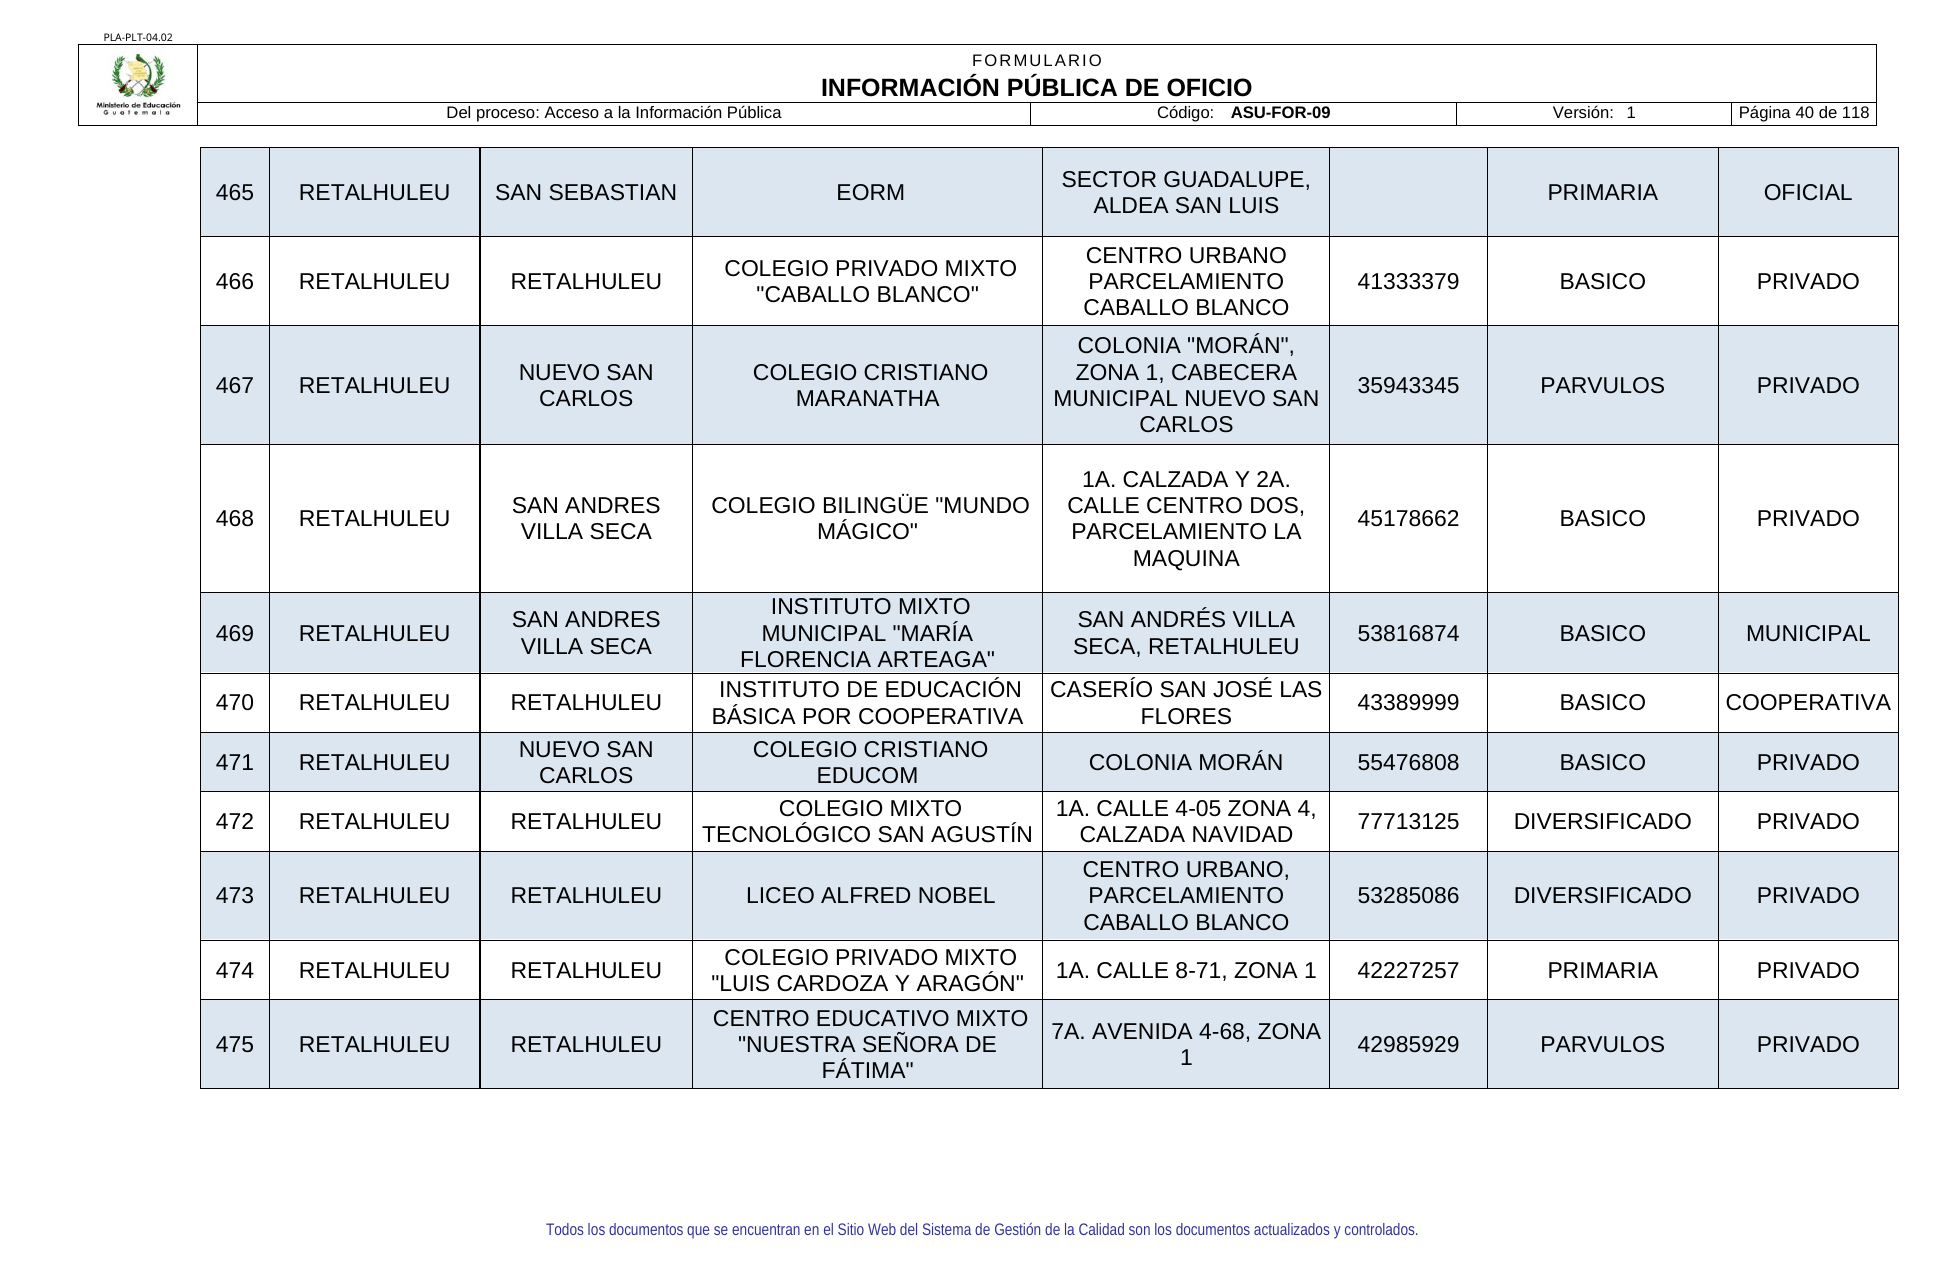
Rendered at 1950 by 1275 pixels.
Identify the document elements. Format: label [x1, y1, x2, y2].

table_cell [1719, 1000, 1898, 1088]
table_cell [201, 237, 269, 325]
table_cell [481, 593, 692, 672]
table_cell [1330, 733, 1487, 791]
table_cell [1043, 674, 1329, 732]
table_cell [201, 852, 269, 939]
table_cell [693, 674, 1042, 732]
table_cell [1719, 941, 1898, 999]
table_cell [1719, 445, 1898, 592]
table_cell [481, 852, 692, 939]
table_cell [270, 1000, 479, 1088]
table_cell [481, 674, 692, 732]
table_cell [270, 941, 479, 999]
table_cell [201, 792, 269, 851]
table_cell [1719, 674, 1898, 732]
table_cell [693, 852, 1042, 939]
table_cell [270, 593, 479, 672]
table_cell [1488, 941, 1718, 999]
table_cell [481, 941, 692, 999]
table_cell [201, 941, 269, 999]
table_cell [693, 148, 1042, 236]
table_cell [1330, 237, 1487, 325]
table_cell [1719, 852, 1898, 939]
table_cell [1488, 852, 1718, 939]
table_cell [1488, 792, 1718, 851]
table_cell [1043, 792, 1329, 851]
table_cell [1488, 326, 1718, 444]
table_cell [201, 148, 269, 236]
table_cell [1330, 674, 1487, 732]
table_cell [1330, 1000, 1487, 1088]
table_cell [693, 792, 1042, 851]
picture [95, 51, 181, 117]
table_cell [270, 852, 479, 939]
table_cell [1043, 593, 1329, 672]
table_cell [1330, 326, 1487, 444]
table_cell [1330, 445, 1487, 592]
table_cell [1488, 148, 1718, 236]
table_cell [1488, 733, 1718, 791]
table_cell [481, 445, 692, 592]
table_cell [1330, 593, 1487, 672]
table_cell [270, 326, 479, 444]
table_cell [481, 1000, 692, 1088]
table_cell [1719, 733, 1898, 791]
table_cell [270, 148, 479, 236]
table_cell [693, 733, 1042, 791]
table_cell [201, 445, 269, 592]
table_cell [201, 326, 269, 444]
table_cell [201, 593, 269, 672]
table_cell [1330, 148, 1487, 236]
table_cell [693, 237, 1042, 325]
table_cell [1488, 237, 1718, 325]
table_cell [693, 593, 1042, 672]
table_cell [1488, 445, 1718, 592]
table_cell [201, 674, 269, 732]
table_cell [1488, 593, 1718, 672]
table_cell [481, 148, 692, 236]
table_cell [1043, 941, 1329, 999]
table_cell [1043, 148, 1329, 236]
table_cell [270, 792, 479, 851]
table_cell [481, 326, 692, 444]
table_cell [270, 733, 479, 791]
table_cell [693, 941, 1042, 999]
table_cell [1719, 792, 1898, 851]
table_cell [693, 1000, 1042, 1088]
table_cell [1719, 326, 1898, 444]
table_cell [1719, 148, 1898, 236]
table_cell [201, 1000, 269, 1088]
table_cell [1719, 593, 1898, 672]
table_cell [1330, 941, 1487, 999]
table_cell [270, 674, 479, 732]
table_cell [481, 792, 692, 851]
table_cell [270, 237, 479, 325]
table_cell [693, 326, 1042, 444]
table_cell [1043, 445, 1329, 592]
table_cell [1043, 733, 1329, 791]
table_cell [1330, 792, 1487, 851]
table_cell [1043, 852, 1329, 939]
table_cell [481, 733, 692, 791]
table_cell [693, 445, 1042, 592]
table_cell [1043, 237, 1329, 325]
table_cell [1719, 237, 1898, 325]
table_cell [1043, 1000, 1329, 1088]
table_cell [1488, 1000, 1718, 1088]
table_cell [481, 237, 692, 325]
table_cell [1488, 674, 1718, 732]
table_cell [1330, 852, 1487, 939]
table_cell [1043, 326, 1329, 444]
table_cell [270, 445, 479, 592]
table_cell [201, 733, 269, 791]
